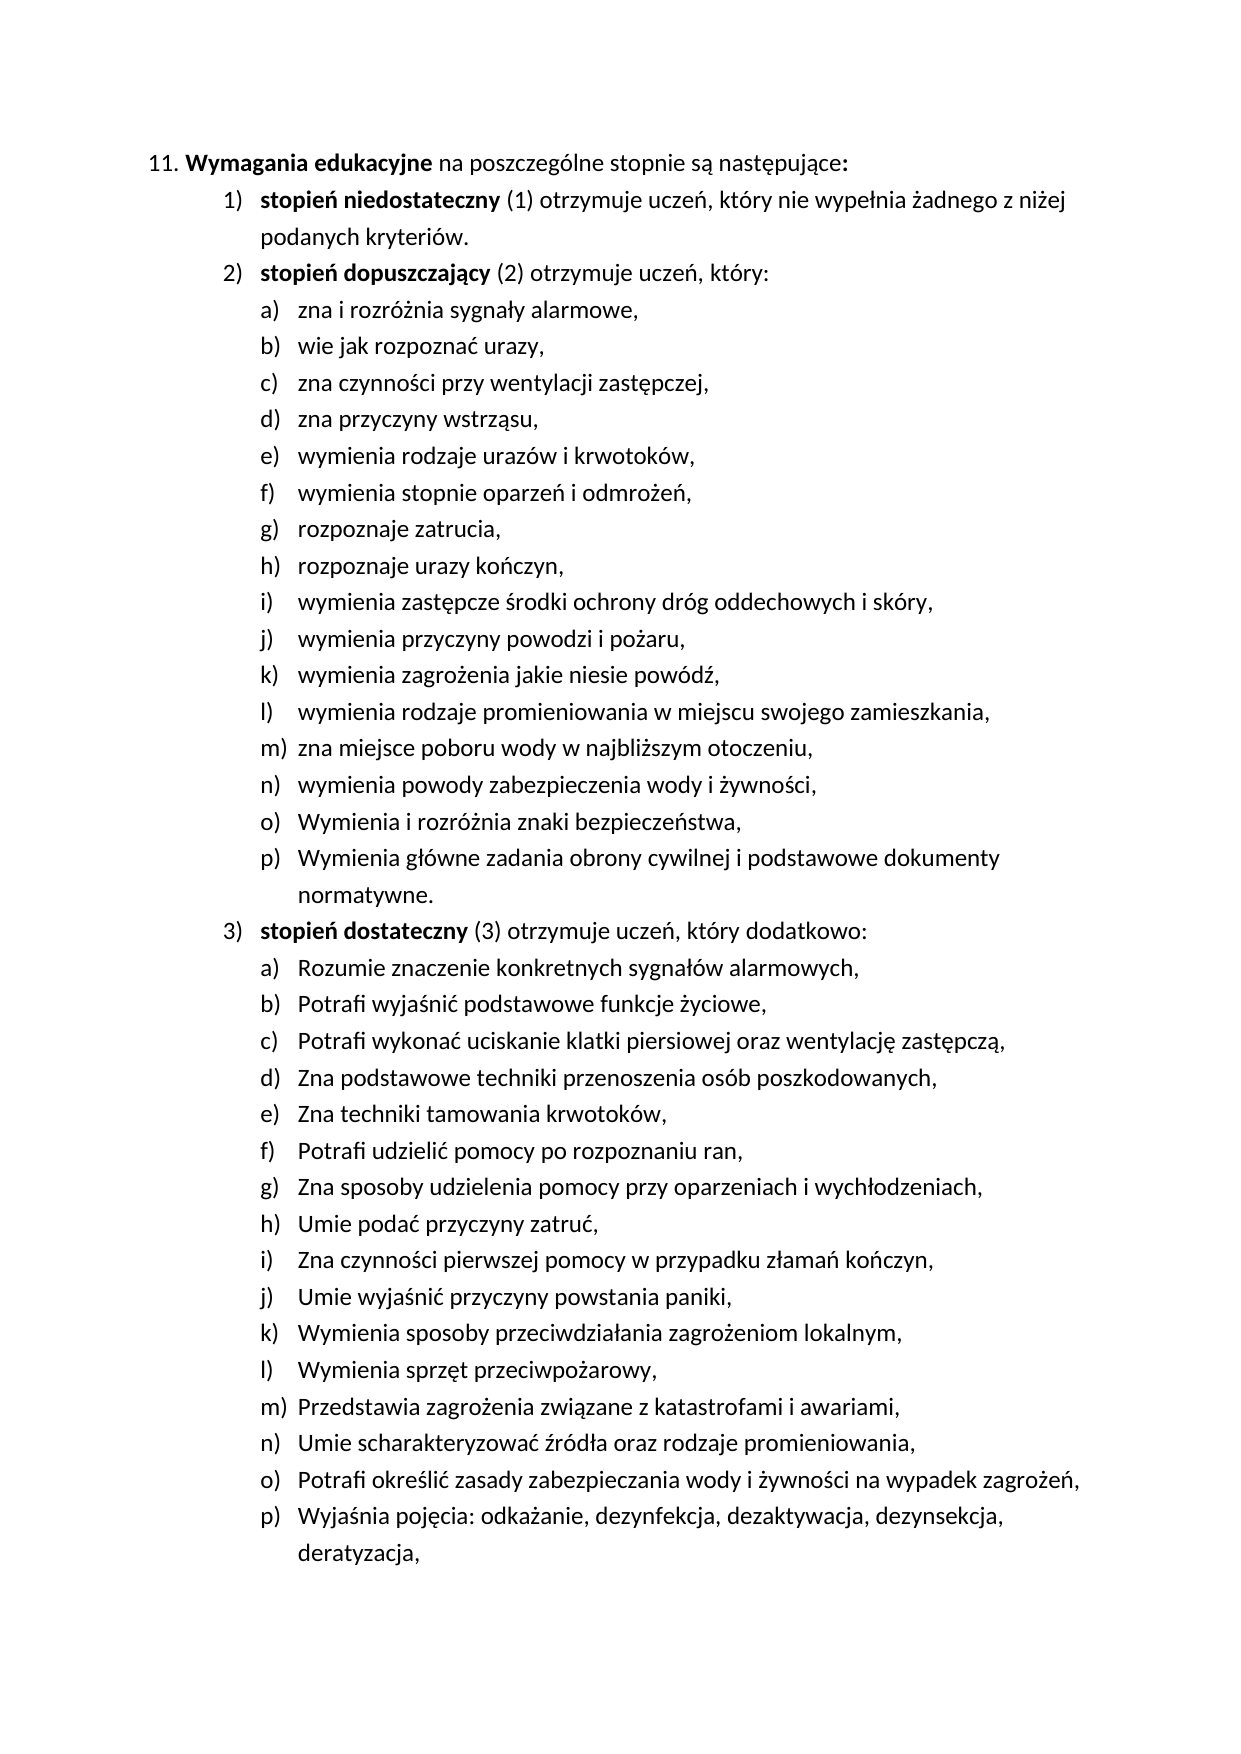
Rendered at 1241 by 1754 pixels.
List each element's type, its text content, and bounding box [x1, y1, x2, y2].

list zna czynności przy wentylacji zastępczej, [260, 367, 1093, 397]
list wymienia powody zabezpieczenia wody i żywności, [260, 769, 1093, 800]
list Wymienia sprzęt przeciwpożarowy, [260, 1354, 1093, 1385]
list Wymienia i rozróżnia znaki bezpieczeństwa, [260, 806, 1093, 836]
list wymienia zagrożenia jakie niesie powódź, [260, 659, 1093, 690]
list Zna czynności pierwszej pomocy w przypadku złamań kończyn, [260, 1244, 1093, 1275]
list Potrafi wyjaśnić podstawowe funkcje życiowe, [260, 988, 1093, 1019]
list wie jak rozpoznać urazy, [260, 330, 1093, 361]
list wymienia zastępcze środki ochrony dróg oddechowych i skóry, [260, 586, 1093, 617]
list Zna techniki tamowania krwotoków, [260, 1098, 1093, 1129]
list Wymienia sposoby przeciwdziałania zagrożeniom lokalnym, [260, 1318, 1093, 1348]
list zna i rozróżnia sygnały alarmowe, [260, 294, 1093, 324]
list Potrafi udzielić pomocy po rozpoznaniu ran, [260, 1135, 1093, 1165]
list Potrafi określić zasady zabezpieczania wody i żywności na wypadek zagrożeń, [260, 1464, 1093, 1494]
list Zna podstawowe techniki przenoszenia osób poszkodowanych, [260, 1062, 1093, 1092]
list Umie podać przyczyny zatruć, [260, 1208, 1093, 1238]
list Rozumie znaczenie konkretnych sygnałów alarmowych, [260, 952, 1093, 982]
list wymienia przyczyny powodzi i pożaru, [260, 623, 1093, 653]
list wymienia rodzaje promieniowania w miejscu swojego zamieszkania, [260, 696, 1093, 727]
list rozpoznaje urazy kończyn, [260, 550, 1093, 580]
list stopień dopuszczający (2) otrzymuje uczeń, który: [223, 257, 1093, 288]
list Zna sposoby udzielenia pomocy przy oparzeniach i wychłodzeniach, [260, 1171, 1093, 1202]
list Umie scharakteryzować źródła oraz rodzaje promieniowania, [260, 1427, 1093, 1458]
list zna miejsce poboru wody w najbliższym otoczeniu, [260, 733, 1093, 763]
list stopień niedostateczny (1) otrzymuje uczeń, który nie wypełnia żadnego z niżej podanych kryteriów. [223, 184, 1093, 251]
list wymienia stopnie oparzeń i odmrożeń, [260, 477, 1093, 507]
list Wymienia główne zadania obrony cywilnej i podstawowe dokumenty normatywne. [260, 842, 1093, 909]
list Wymagania edukacyjne na poszczególne stopnie są następujące: [148, 148, 1093, 178]
list Potrafi wykonać uciskanie klatki piersiowej oraz wentylację zastępczą, [260, 1025, 1093, 1056]
list Umie wyjaśnić przyczyny powstania paniki, [260, 1281, 1093, 1312]
list wymienia rodzaje urazów i krwotoków, [260, 440, 1093, 471]
list rozpoznaje zatrucia, [260, 513, 1093, 544]
list Wyjaśnia pojęcia: odkażanie, dezynfekcja, dezaktywacja, dezynsekcja, deratyzacja, [260, 1500, 1093, 1567]
list Przedstawia zagrożenia związane z katastrofami i awariami, [260, 1391, 1093, 1421]
list stopień dostateczny (3) otrzymuje uczeń, który dodatkowo: [223, 915, 1093, 946]
list zna przyczyny wstrząsu, [260, 403, 1093, 434]
